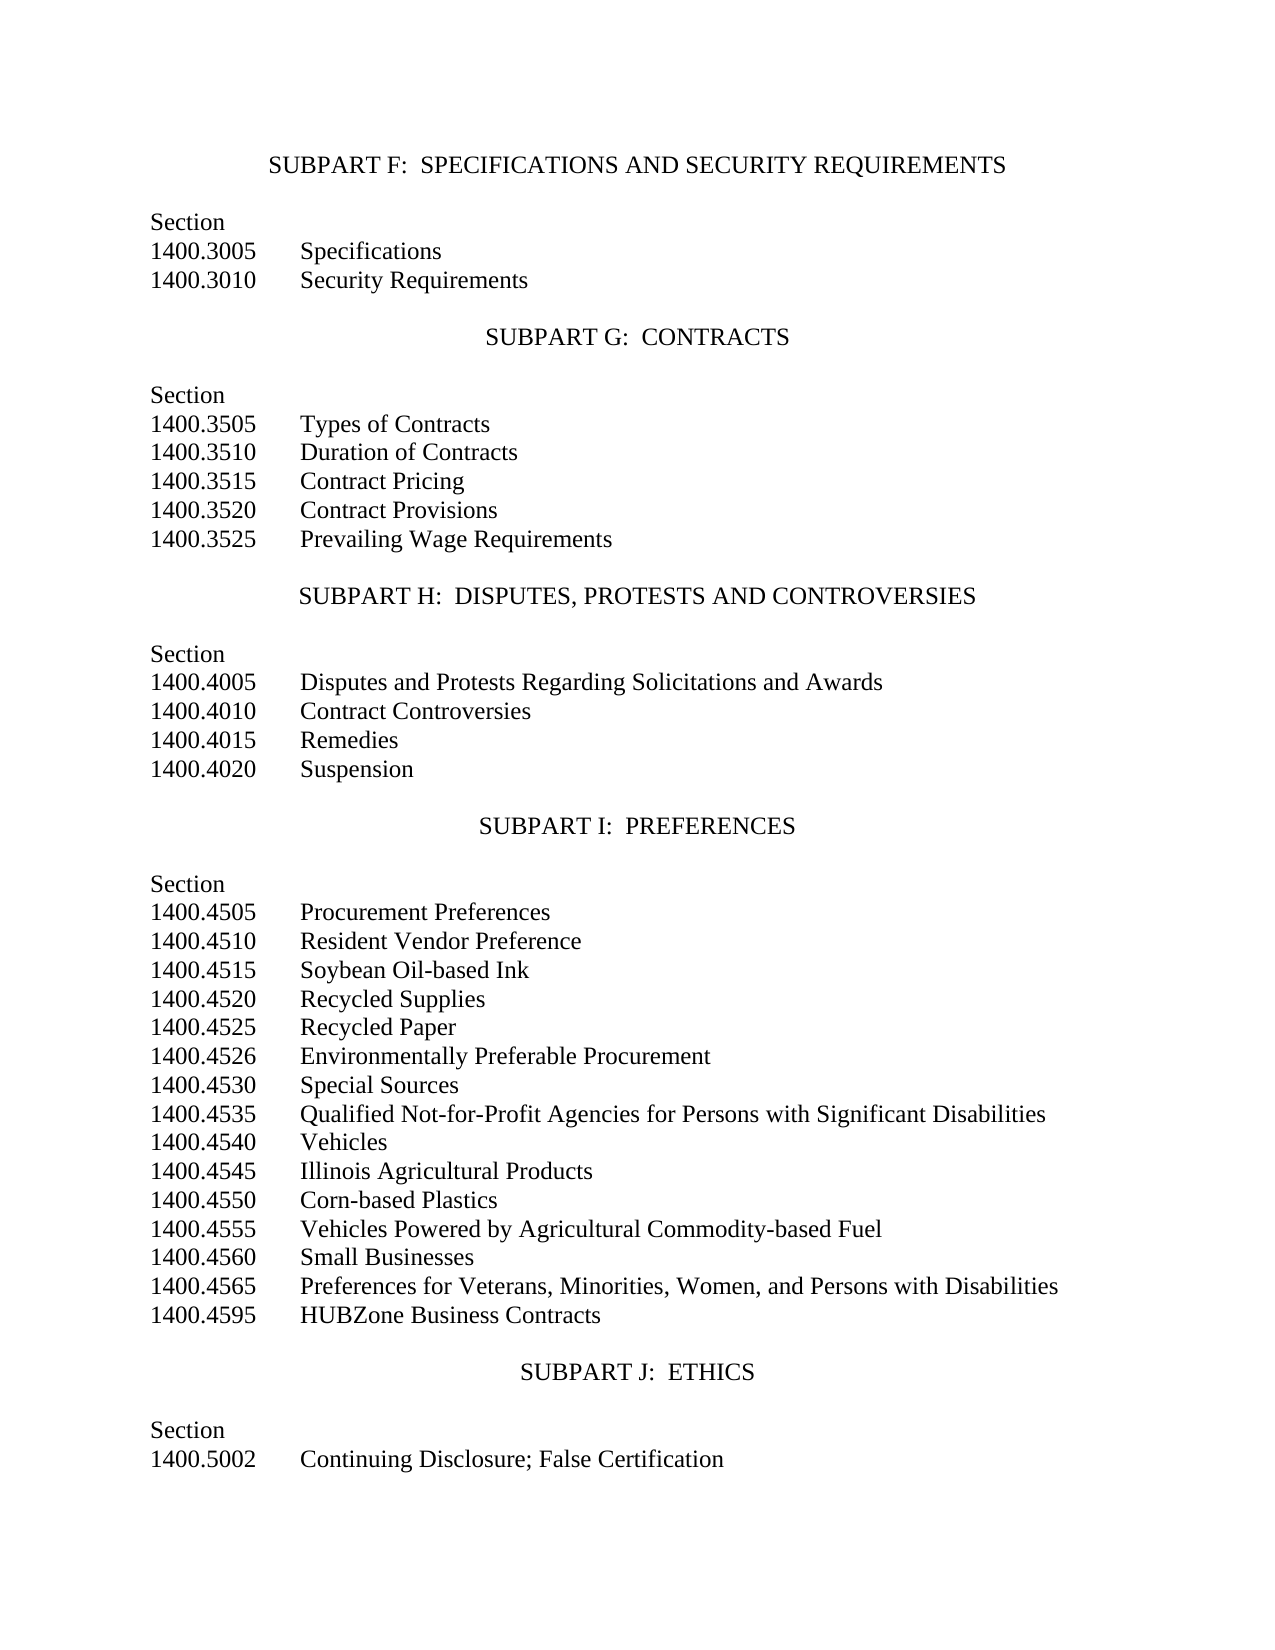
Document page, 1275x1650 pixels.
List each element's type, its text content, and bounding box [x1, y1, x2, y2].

text 1400.4540 Vehicles [150, 1127, 1125, 1156]
text 1400.3010 Security Requirements [150, 265, 1125, 294]
text SUBPART J: ETHICS [150, 1357, 1125, 1386]
text Section [150, 207, 1125, 236]
text 1400.4526 Environmentally Preferable Procurement [150, 1041, 1125, 1070]
text 1400.4595 HUBZone Business Contracts [150, 1300, 1125, 1329]
text Section [150, 1415, 1125, 1444]
text 1400.4550 Corn-based Plastics [150, 1185, 1125, 1214]
text 1400.4010 Contract Controversies [150, 696, 1125, 725]
text 1400.4505 Procurement Preferences [150, 897, 1125, 926]
text 1400.4005 Disputes and Protests Regarding Solicitations and Awards [150, 667, 1125, 696]
text 1400.5002 Continuing Disclosure; False Certification [150, 1444, 1125, 1472]
text 1400.3515 Contract Pricing [150, 466, 1125, 495]
text Section [150, 380, 1125, 409]
text SUBPART G: CONTRACTS [150, 322, 1125, 351]
text 1400.4560 Small Businesses [150, 1242, 1125, 1271]
text 1400.4565 Preferences for Veterans, Minorities, Women, and Persons with Disabilities [150, 1271, 1125, 1300]
text 1400.4530 Special Sources [150, 1070, 1125, 1099]
text 1400.3005 Specifications [150, 236, 1125, 265]
text 1400.4015 Remedies [150, 725, 1125, 754]
text SUBPART F: SPECIFICATIONS AND SECURITY REQUIREMENTS [150, 150, 1125, 179]
text 1400.3510 Duration of Contracts [150, 437, 1125, 466]
text 1400.3505 Types of Contracts [150, 409, 1125, 437]
text 1400.3525 Prevailing Wage Requirements [150, 524, 1125, 552]
text 1400.3520 Contract Provisions [150, 495, 1125, 524]
text Section [150, 869, 1125, 897]
text 1400.4545 Illinois Agricultural Products [150, 1156, 1125, 1185]
text 1400.4525 Recycled Paper [150, 1012, 1125, 1041]
text 1400.4510 Resident Vendor Preference [150, 926, 1125, 955]
text SUBPART I: PREFERENCES [150, 811, 1125, 840]
text 1400.4520 Recycled Supplies [150, 984, 1125, 1012]
text 1400.4555 Vehicles Powered by Agricultural Commodity-based Fuel [150, 1214, 1125, 1242]
text 1400.4515 Soybean Oil-based Ink [150, 955, 1125, 984]
text Section [150, 639, 1125, 667]
text 1400.4020 Suspension [150, 754, 1125, 782]
text 1400.4535 Qualified Not-for-Profit Agencies for Persons with Significant Disabilities [150, 1099, 1125, 1127]
text SUBPART H: DISPUTES, PROTESTS AND CONTROVERSIES [150, 581, 1125, 610]
